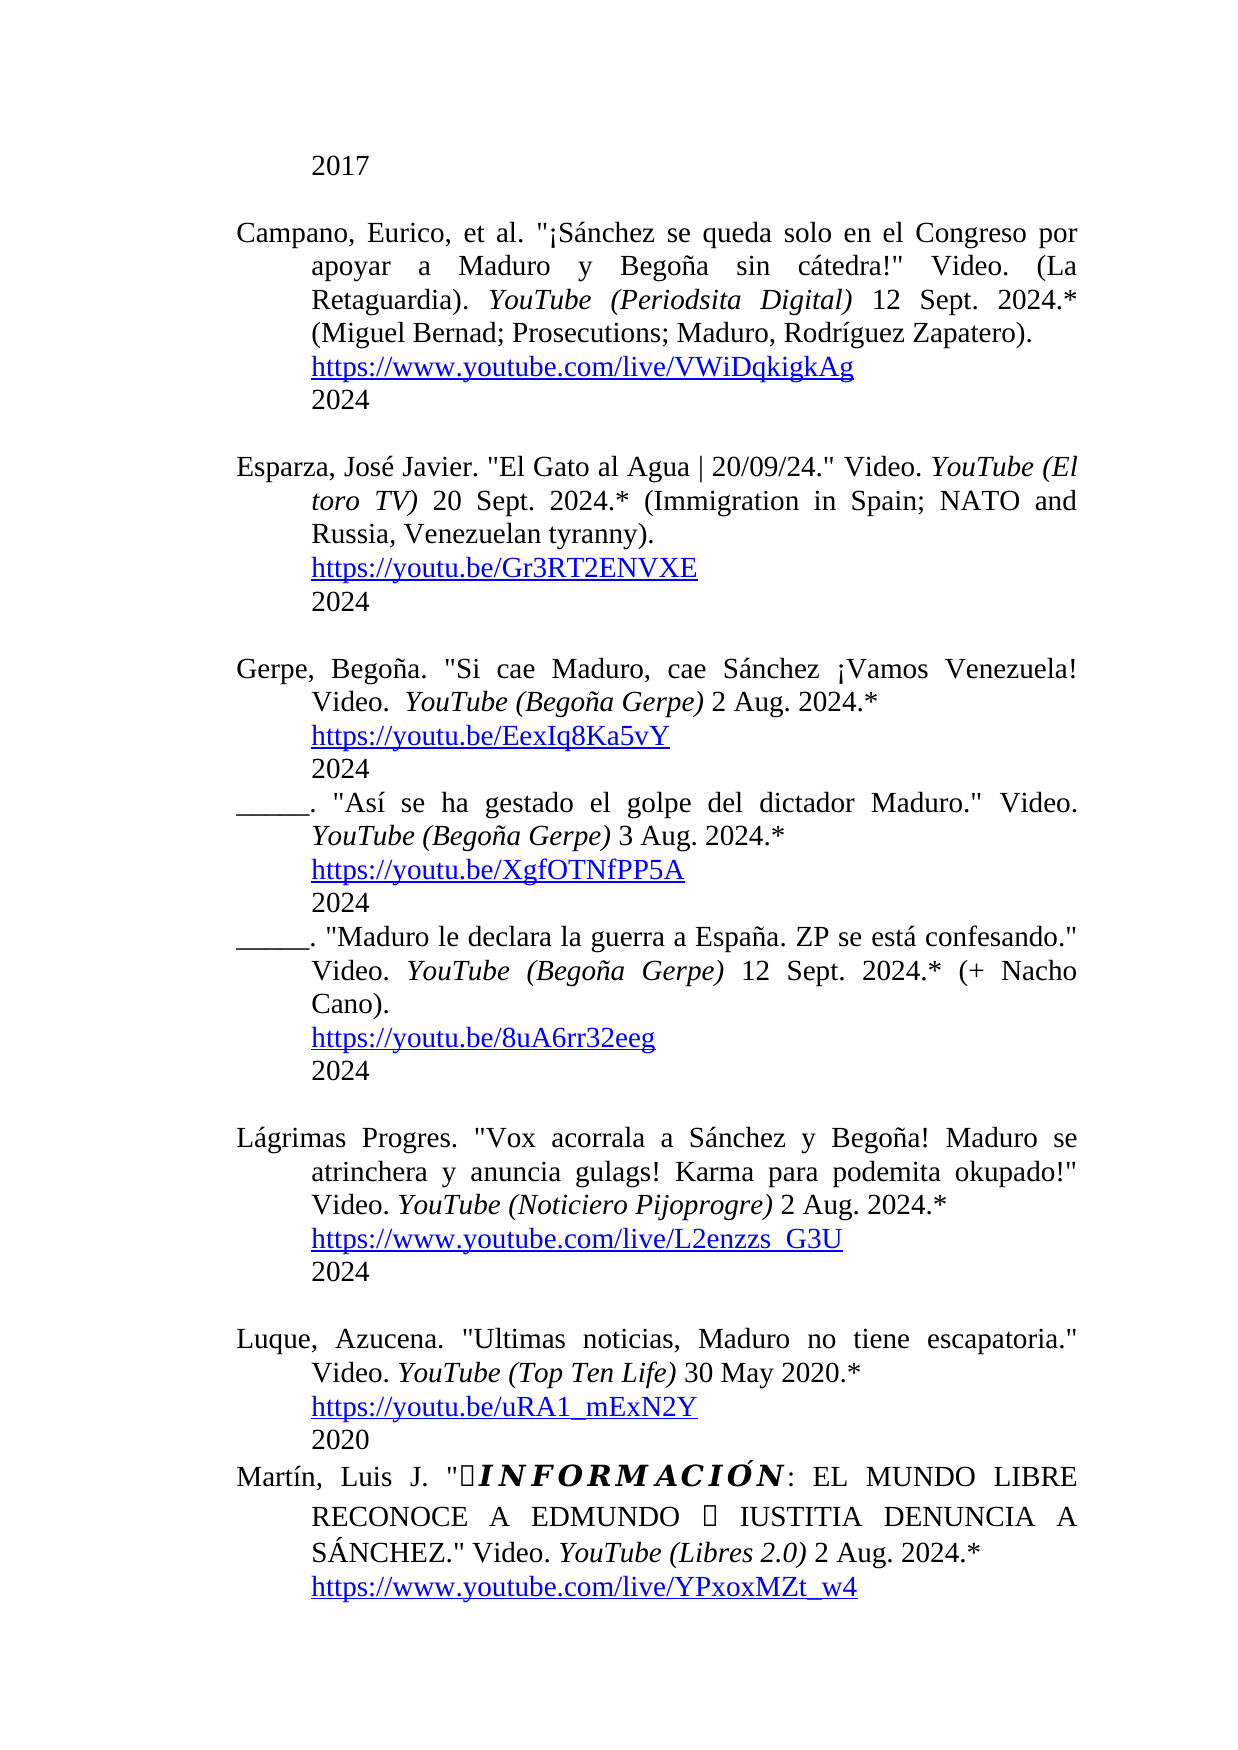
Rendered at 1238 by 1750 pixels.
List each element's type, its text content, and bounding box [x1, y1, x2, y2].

text 2017 [236, 148, 1078, 181]
text https://youtu.be/XgfOTNfPP5A [236, 852, 1078, 886]
text https://www.youtube.com/live/L2enzzs_G3U [236, 1221, 1078, 1254]
text https://youtu.be/Gr3RT2ENVXE [311, 550, 1078, 584]
text 2024 [236, 382, 1078, 416]
text _____. "Así se ha gestado el golpe del dictador Maduro." Video. YouTube (Begoña Gerpe) 3 Aug. 2024.* [236, 785, 1078, 852]
text https://youtu.be/uRA1_mExN2Y [311, 1389, 1078, 1422]
text 2024 [236, 584, 1078, 617]
text Lágrimas Progres. "Vox acorrala a Sánchez y Begoña! Maduro se atrinchera y anuncia gulags! Karma para podemita okupado!" Video. YouTube (Noticiero Pijoprogre) 2 Aug. 2024.* [236, 1120, 1078, 1221]
text https://youtu.be/8uA6rr32eeg [311, 1020, 1078, 1053]
text Gerpe, Begoña. "Si cae Maduro, cae Sánchez ¡Vamos Venezuela! Video. YouTube (Begoña Gerpe) 2 Aug. 2024.* [236, 651, 1078, 718]
text 2024 [236, 886, 1078, 919]
text 2024 [236, 751, 1078, 785]
text Luque, Azucena. "Ultimas noticias, Maduro no tiene escapatoria." Video. YouTube (Top Ten Life) 30 May 2020.* [236, 1322, 1078, 1389]
text 2020 [236, 1422, 1078, 1456]
text 2024 [236, 1254, 1078, 1288]
text Campano, Eurico, et al. "¡Sánchez se queda solo en el Congreso por apoyar a Maduro y Begoña sin cátedra!" Video. (La Retaguardia). YouTube (Periodsita Digital) 12 Sept. 2024.* (Miguel Bernad; Prosecutions; Maduro, Rodríguez Zapatero). [236, 215, 1078, 349]
text _____. "Maduro le declara la guerra a España. ZP se está confesando." Video. YouTube (Begoña Gerpe) 12 Sept. 2024.* (+ Nacho Cano). [236, 919, 1078, 1020]
text https://www.youtube.com/live/YPxoxMZt_w4 [311, 1569, 1078, 1602]
text 2024 [236, 1053, 1078, 1087]
text Esparza, José Javier. "El Gato al Agua | 20/09/24." Video. YouTube (El toro TV) 20 Sept. 2024.* (Immigration in Spain; NATO and Russia, Venezuelan tyranny). [236, 449, 1078, 550]
text https://youtu.be/EexIq8Ka5vY [236, 718, 1078, 751]
text https://www.youtube.com/live/VWiDqkigkAg [311, 349, 1078, 382]
text Martín, Luis J. "🔴𝑰𝑵𝑭𝑶𝑹𝑴𝑨𝑪𝑰𝑶́𝑵: EL MUNDO LIBRE RECONOCE A EDMUNDO 🔴 IUSTITIA DENUNCIA A SÁNCHEZ." Video. YouTube (Libres 2.0) 2 Aug. 2024.* [236, 1456, 1078, 1569]
